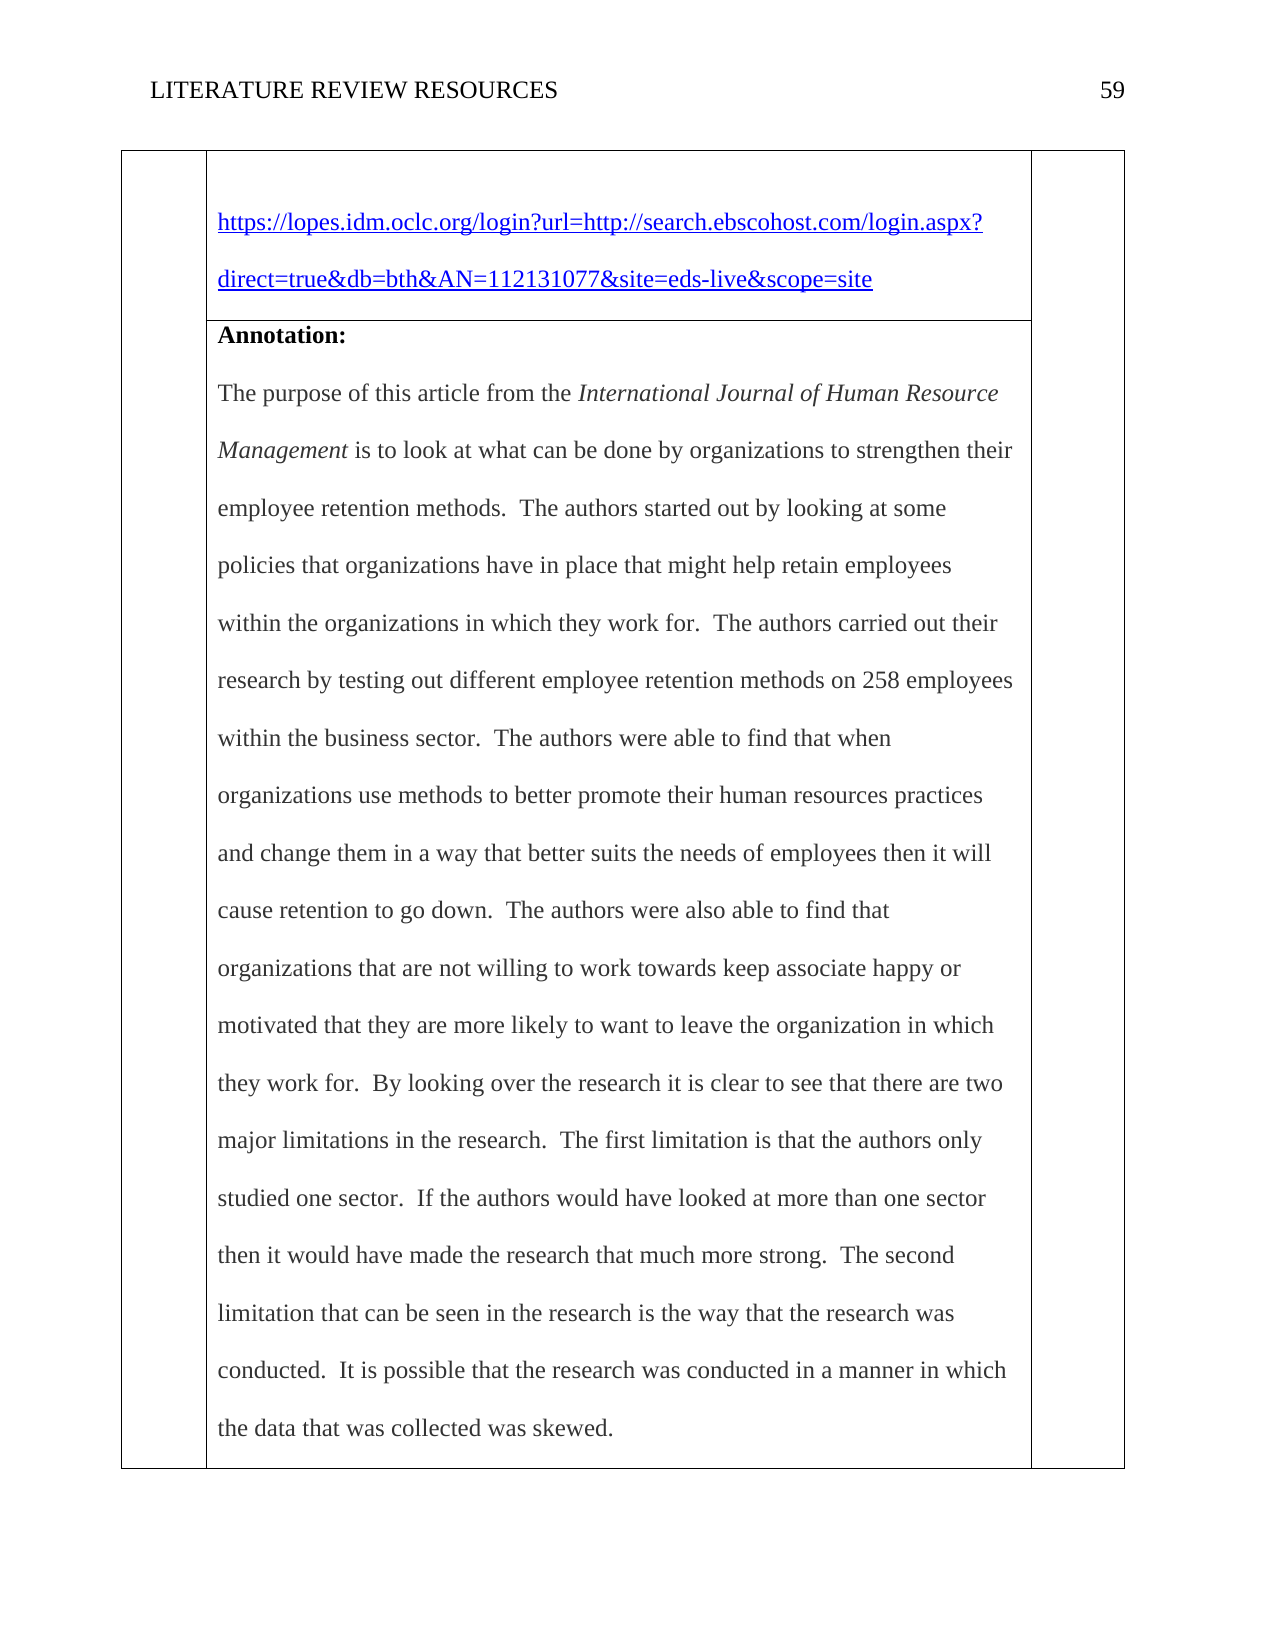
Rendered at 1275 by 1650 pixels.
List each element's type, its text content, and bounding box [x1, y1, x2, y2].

table_cell Annotation: The purpose of this article from the International Journal of Human Resource Management is to look at what can be done by organizations to strengthen their employee retention methods. The authors started out by looking at some policies that organizations have in place that might help retain employees within the organizations in which they work for. The authors carried out their research by testing out different employee retention methods on 258 employees within the business sector. The authors were able to find that when organizations use methods to better promote their human resources practices and change them in a way that better suits the needs of employees then it will cause retention to go down. The authors were also able to find that organizations that are not willing to work towards keep associate happy or motivated that they are more likely to want to leave the organization in which they work for. By looking over the research it is clear to see that there are two major limitations in the research. The first limitation is that the authors only studied one sector. If the authors would have looked at more than one sector then it would have made the research that much more strong. The second limitation that can be seen in the research is the way that the research was conducted. It is possible that the research was conducted in a manner in which the data that was collected was skewed. [207, 321, 1031, 1468]
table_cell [207, 151, 1031, 319]
